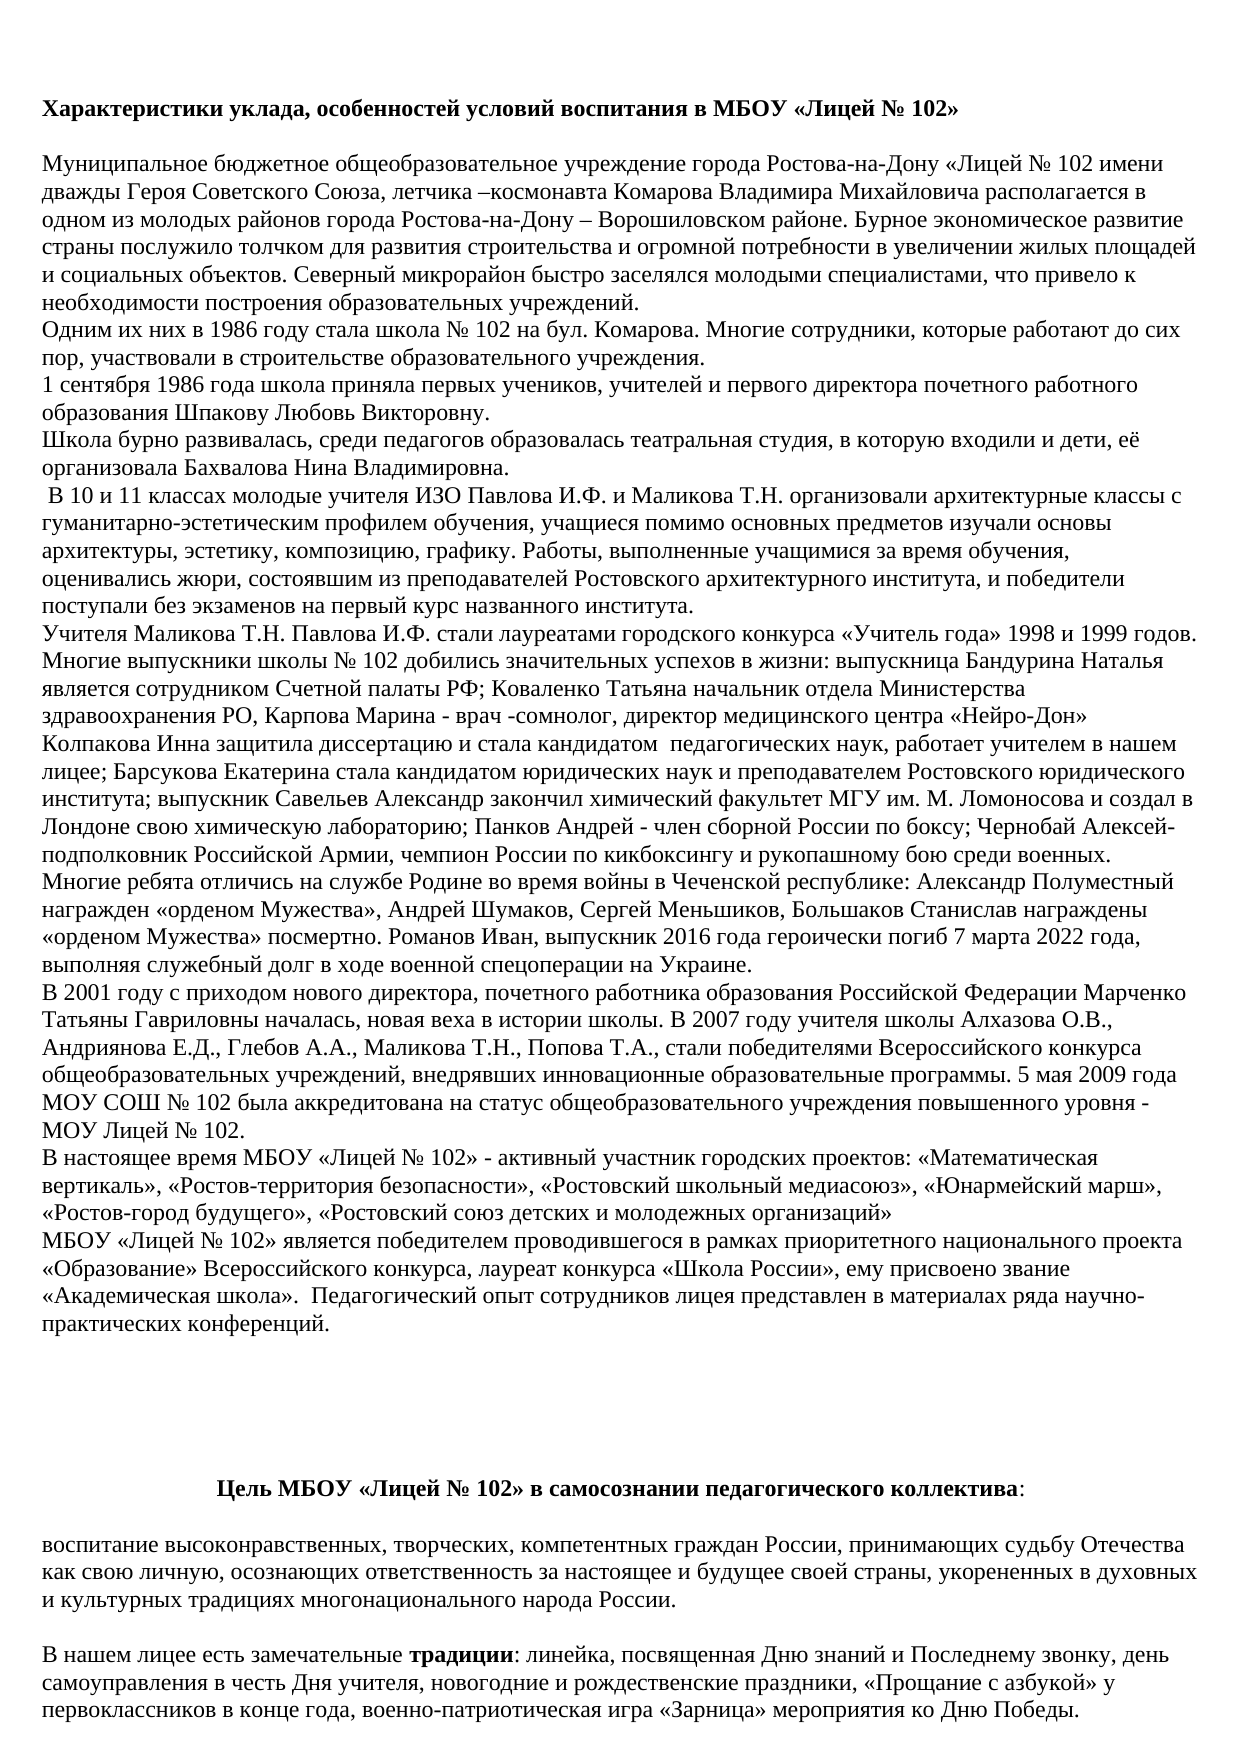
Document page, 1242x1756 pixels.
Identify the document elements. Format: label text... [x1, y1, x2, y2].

text В нашем лицее есть замечательные традиции: линейка, посвященная Дню знаний и Последнему звонку, день самоуправления в честь Дня учителя, новогодние и рождественские праздники, «Прощание с азбукой» у первоклассников в конце года, военно-патриотическая игра «Зарница» мероприятия ко Дню Победы. [42, 1640, 1200, 1723]
text МБОУ «Лицей № 102» является победителем проводившегося в рамках приоритетного национального проекта «Образование» Всероссийского конкурса, лауреат конкурса «Школа России», ему присвоено звание «Академическая школа». Педагогический опыт сотрудников лицея представлен в материалах ряда научно-практических конференций. [42, 1226, 1200, 1336]
text воспитание высоконравственных, творческих, компетентных граждан России, принимающих судьбу Отечества как свою личную, осознающих ответственность за настоящее и будущее своей страны, укорененных в духовных и культурных традициях многонационального народа России. [42, 1530, 1200, 1612]
text В 10 и 11 классах молодые учителя ИЗО Павлова И.Ф. и Маликова Т.Н. организовали архитектурные классы с гуманитарно-эстетическим профилем обучения, учащиеся помимо основных предметов изучали основы архитектуры, эстетику, композицию, графику. Работы, выполненные учащимися за время обучения, оценивались жюри, состоявшим из преподавателей Ростовского архитектурного института, и победители поступали без экзаменов на первый курс названного института. [42, 481, 1200, 619]
text Учителя Маликова Т.Н. Павлова И.Ф. стали лауреатами городского конкурса «Учитель года» 1998 и 1999 годов. Многие выпускники школы № 102 добились значительных успехов в жизни: выпускница Бандурина Наталья является сотрудником Счетной палаты РФ; Коваленко Татьяна начальник отдела Министерства здравоохранения РО, Карпова Марина - врач -сомнолог, директор медицинского центра «Нейро-Дон» Колпакова Инна защитила диссертацию и стала кандидатом педагогических наук, работает учителем в нашем лицее; Барсукова Екатерина стала кандидатом юридических наук и преподавателем Ростовского юридического института; выпускник Савельев Александр закончил химический факультет МГУ им. М. Ломоносова и создал в Лондоне свою химическую лабораторию; Панков Андрей - член сборной России по боксу; Чернобай Алексей- подполковник Российской Армии, чемпион России по кикбоксингу и рукопашному бою среди военных. [42, 619, 1200, 867]
text 1 сентября 1986 года школа приняла первых учеников, учителей и первого директора почетного работного образования Шпакову Любовь Викторовну. [42, 370, 1200, 426]
text В 2001 году с приходом нового директора, почетного работника образования Российской Федерации Марченко Татьяны Гавриловны началась, новая веха в истории школы. В 2007 году учителя школы Алхазова О.В., Андриянова Е.Д., Глебов А.А., Маликова Т.Н., Попова Т.А., стали победителями Всероссийского конкурса общеобразовательных учреждений, внедрявших инновационные образовательные программы. 5 мая 2009 года МОУ СОШ № 102 была аккредитована на статус общеобразовательного учреждения повышенного уровня - МОУ Лицей № 102. [42, 978, 1200, 1143]
text Характеристики уклада, особенностей условий воспитания в МБОУ «Лицей № 102» [42, 94, 1200, 122]
text Цель МБОУ «Лицей № 102» в самосознании педагогического коллектива: [42, 1474, 1200, 1502]
text Одним их них в 1986 году стала школа № 102 на бул. Комарова. Многие сотрудники, которые работают до сих пор, участвовали в строительстве образовательного учреждения. [42, 315, 1200, 370]
text Многие ребята отличись на службе Родине во время войны в Чеченской республике: Александр Полуместный награжден «орденом Мужества», Андрей Шумаков, Сергей Меньшиков, Большаков Станислав награждены «орденом Мужества» посмертно. Романов Иван, выпускник 2016 года героически погиб 7 марта 2022 года, выполняя служебный долг в ходе военной спецоперации на Украине. [42, 867, 1200, 978]
text Школа бурно развивалась, среди педагогов образовалась театральная студия, в которую входили и дети, её организовала Бахвалова Нина Владимировна. [42, 426, 1200, 481]
text Муниципальное бюджетное общеобразовательное учреждение города Ростова-на-Дону «Лицей № 102 имени дважды Героя Советского Союза, летчика –космонавта Комарова Владимира Михайловича располагается в одном из молодых районов города Ростова-на-Дону – Ворошиловском районе. Бурное экономическое развитие страны послужило толчком для развития строительства и огромной потребности в увеличении жилых площадей и социальных объектов. Северный микрорайон быстро заселялся молодыми специалистами, что привело к необходимости построения образовательных учреждений. [42, 149, 1200, 315]
text В настоящее время МБОУ «Лицей № 102» - активный участник городских проектов: «Математическая вертикаль», «Ростов-территория безопасности», «Ростовский школьный медиасоюз», «Юнармейский марш», «Ростов-город будущего», «Ростовский союз детских и молодежных организаций» [42, 1143, 1200, 1226]
